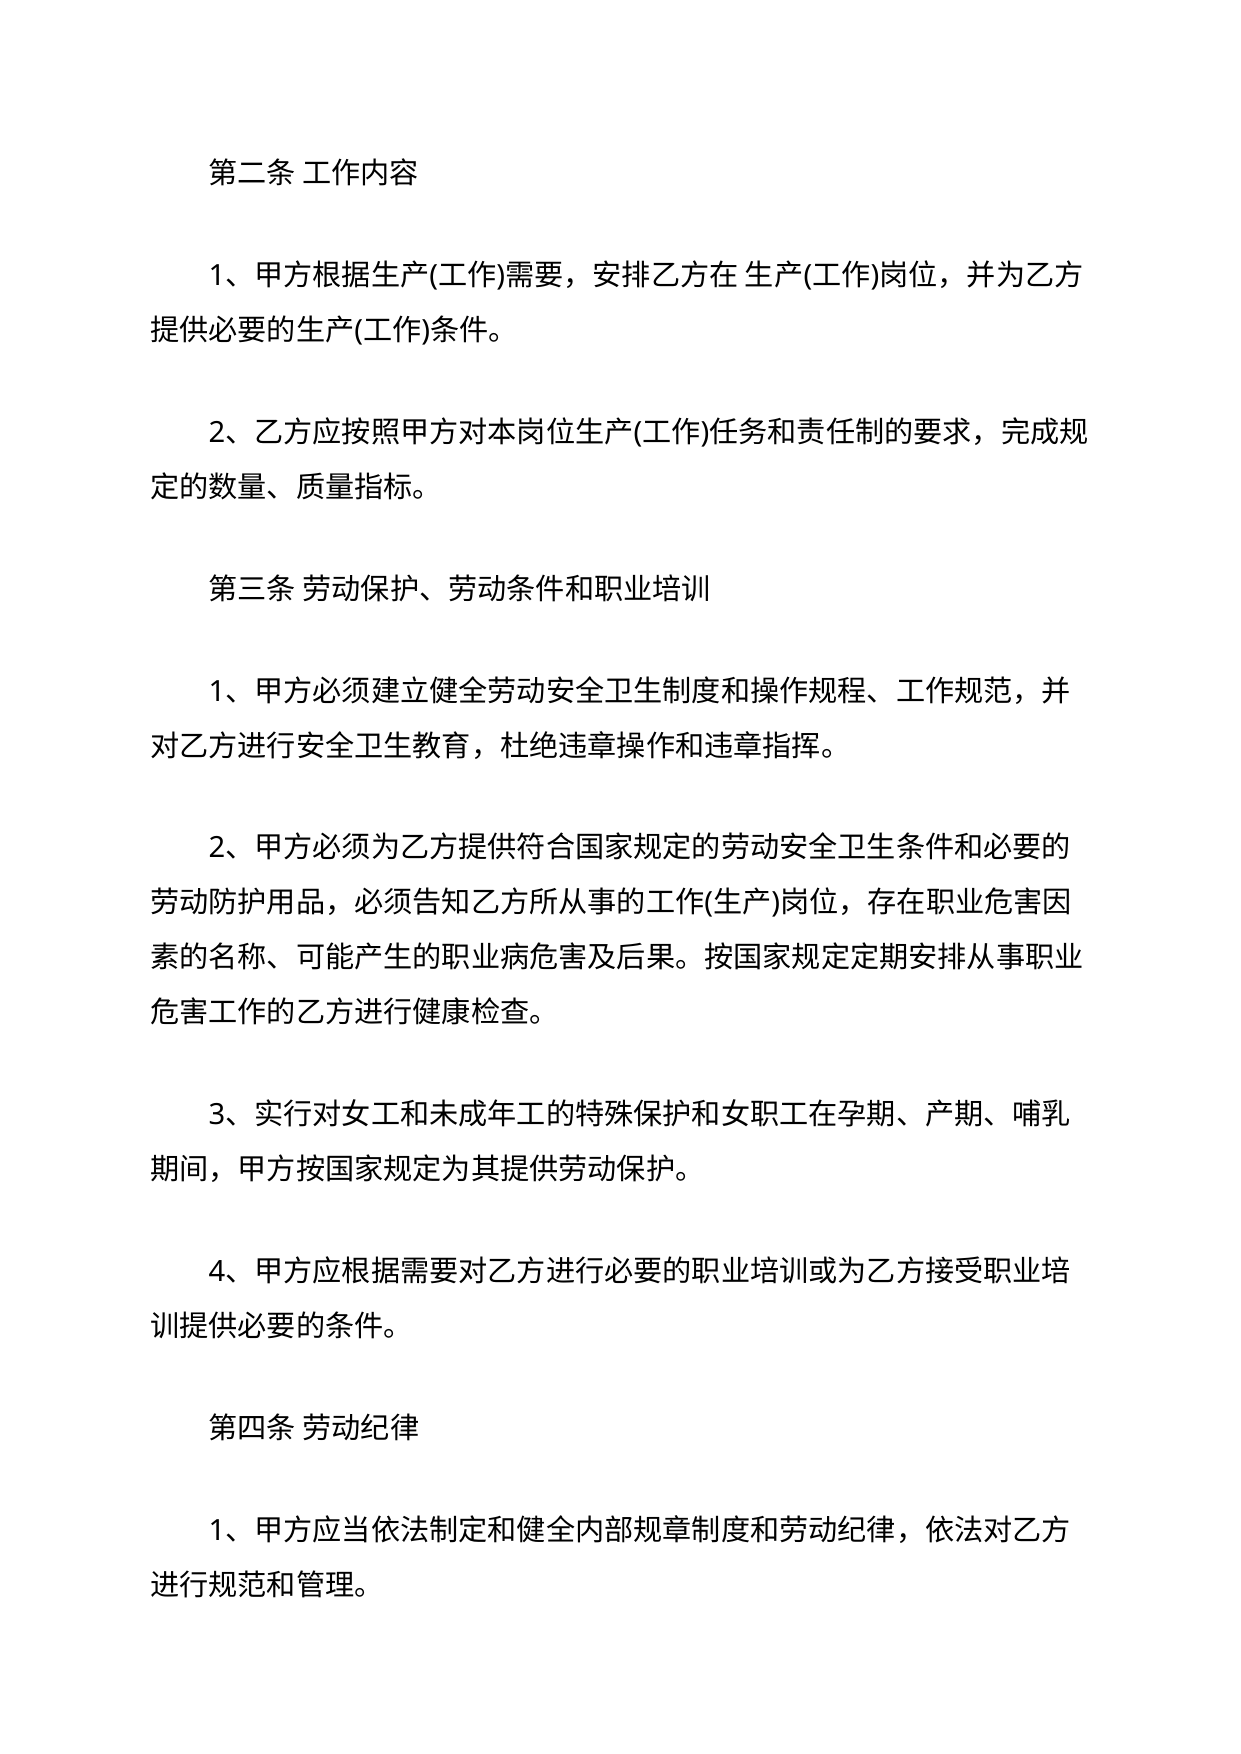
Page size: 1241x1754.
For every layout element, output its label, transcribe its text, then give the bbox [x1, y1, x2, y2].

text 第四条 劳动纪律 [150, 1404, 1090, 1447]
text 第二条 工作内容 [150, 150, 1090, 192]
text 1、甲方应当依法制定和健全内部规章制度和劳动纪律，依法对乙方进行规范和管理。 [150, 1506, 1090, 1603]
text 4、甲方应根据需要对乙方进行必要的职业培训或为乙方接受职业培训提供必要的条件。 [150, 1247, 1090, 1345]
text 3、实行对女工和未成年工的特殊保护和女职工在孕期、产期、哺乳期间，甲方按国家规定为其提供劳动保护。 [150, 1091, 1090, 1188]
text 1、甲方根据生产(工作)需要，安排乙方在 生产(工作)岗位，并为乙方提供必要的生产(工作)条件。 [150, 252, 1090, 349]
text 1、甲方必须建立健全劳动安全卫生制度和操作规程、工作规范，并对乙方进行安全卫生教育，杜绝违章操作和违章指挥。 [150, 667, 1090, 764]
text 2、甲方必须为乙方提供符合国家规定的劳动安全卫生条件和必要的劳动防护用品，必须告知乙方所从事的工作(生产)岗位，存在职业危害因素的名称、可能产生的职业病危害及后果。按国家规定定期安排从事职业危害工作的乙方进行健康检查。 [150, 824, 1090, 1031]
text 第三条 劳动保护、劳动条件和职业培训 [150, 566, 1090, 608]
text 2、乙方应按照甲方对本岗位生产(工作)任务和责任制的要求，完成规定的数量、质量指标。 [150, 409, 1090, 506]
